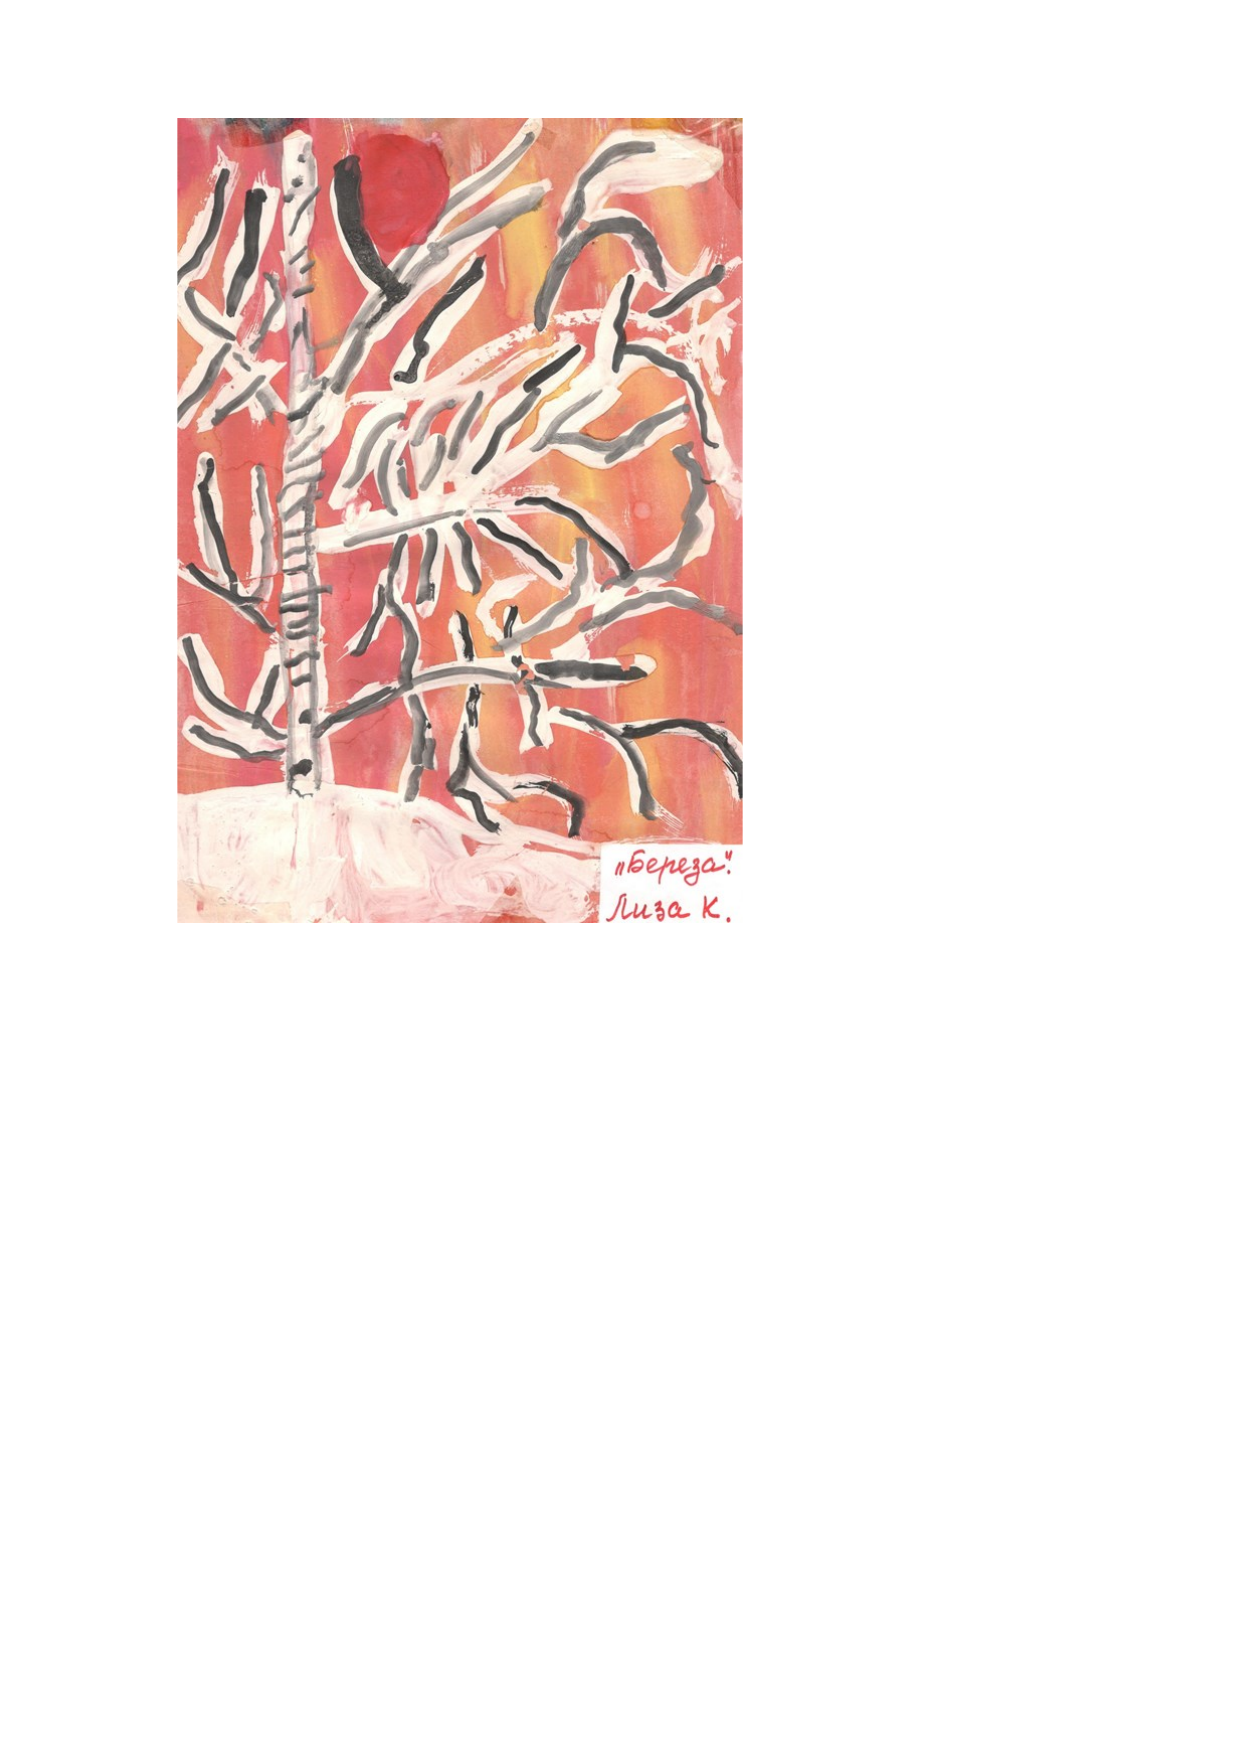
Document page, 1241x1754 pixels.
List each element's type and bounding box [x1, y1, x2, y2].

picture [177, 118, 743, 923]
